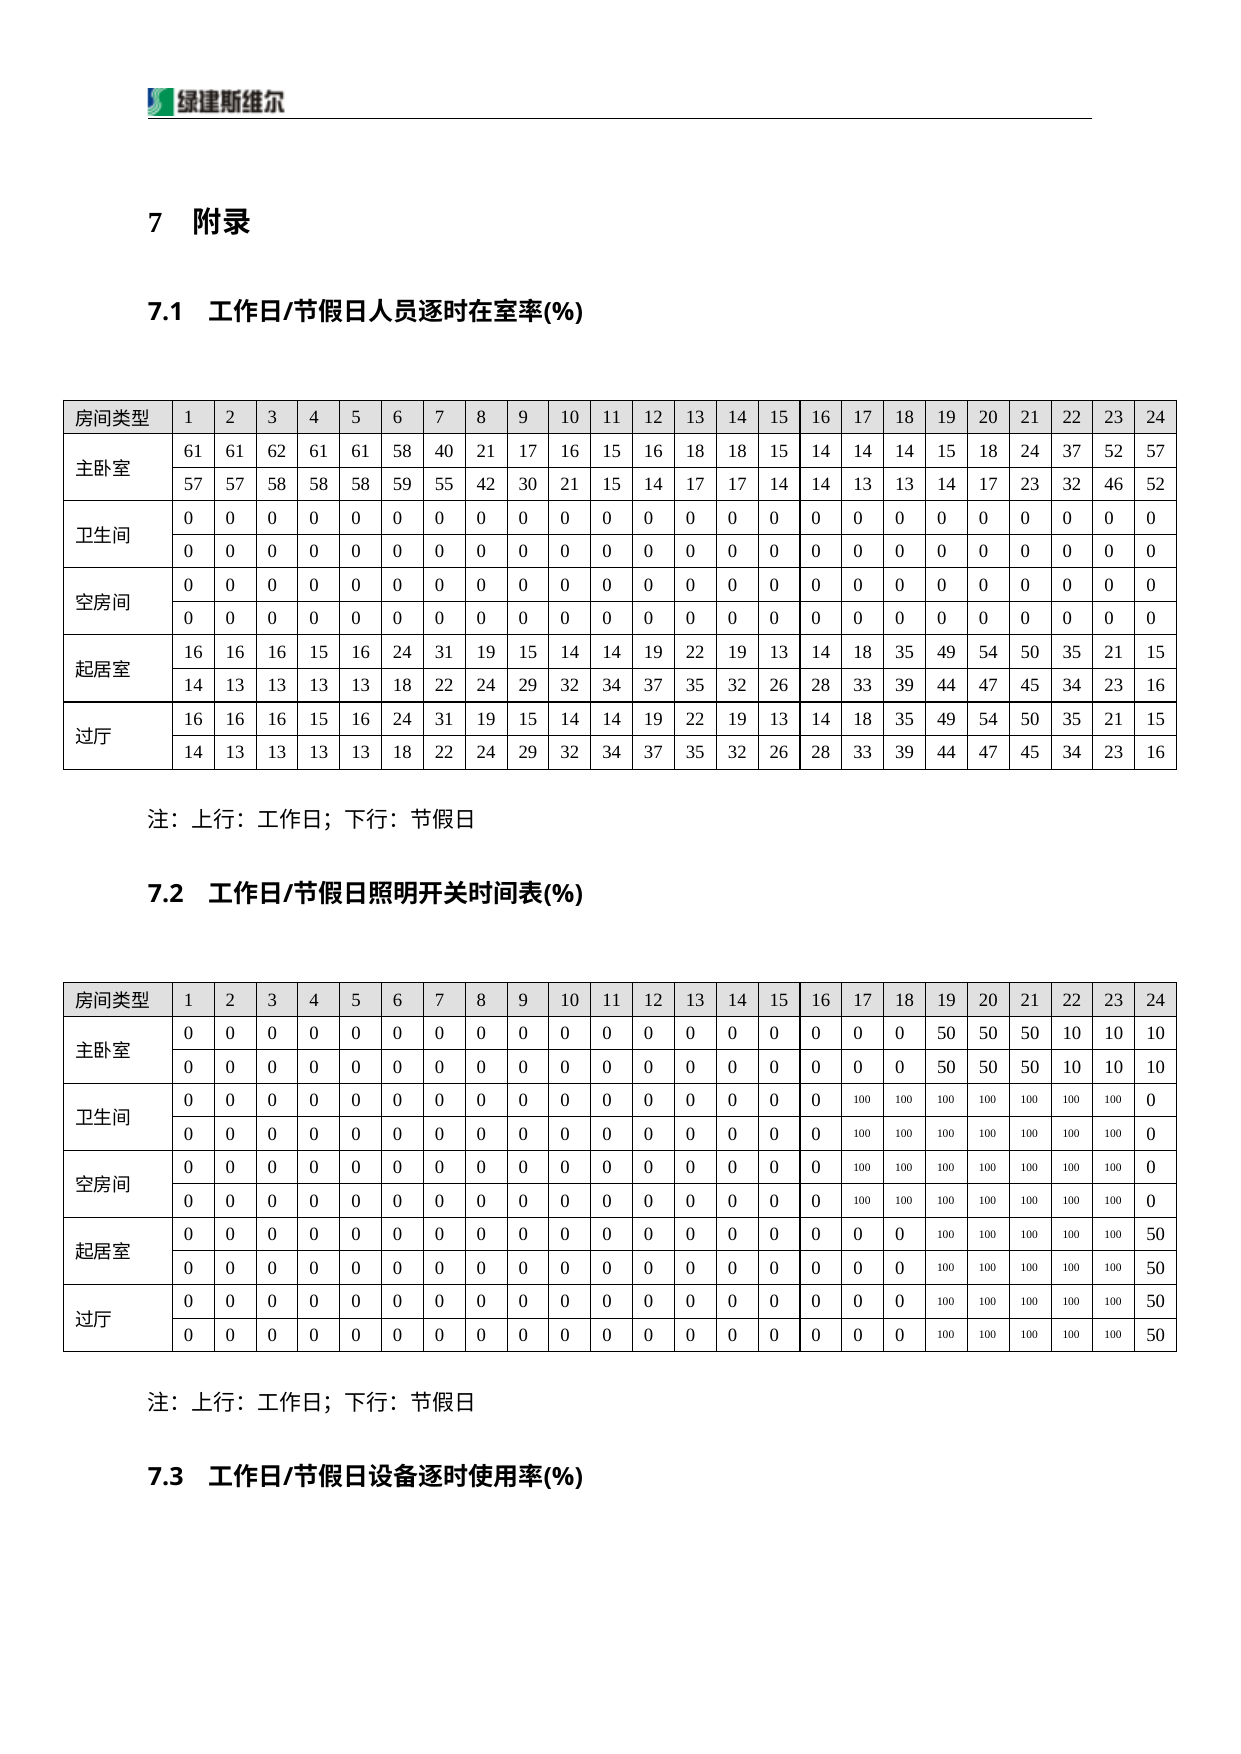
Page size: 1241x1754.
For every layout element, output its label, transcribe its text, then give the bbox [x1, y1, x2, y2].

table_header 8 [466, 401, 507, 433]
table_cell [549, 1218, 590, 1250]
table_cell 0 [633, 1050, 674, 1083]
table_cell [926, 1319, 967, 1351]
table_cell 0 [173, 1151, 214, 1183]
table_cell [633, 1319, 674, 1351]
table_header 12 [633, 401, 674, 433]
table_cell 0 [759, 1117, 799, 1150]
table_cell 0 [549, 535, 590, 567]
table_cell 0 [759, 535, 799, 567]
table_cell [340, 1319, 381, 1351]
table_cell 39 [884, 669, 925, 701]
table_cell 空房间 [64, 568, 172, 634]
table_cell 0 [549, 1017, 590, 1049]
table_cell 0 [1093, 535, 1134, 567]
table_cell 0 [591, 535, 632, 567]
table_cell 0 [633, 501, 674, 534]
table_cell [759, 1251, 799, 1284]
table_cell 0 [298, 1017, 339, 1049]
table_cell 0 [257, 1117, 297, 1150]
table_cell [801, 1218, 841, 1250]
table_cell 10 [1093, 1050, 1134, 1083]
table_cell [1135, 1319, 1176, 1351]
table_cell 0 [466, 1184, 507, 1217]
table_cell 44 [926, 736, 967, 768]
table_cell 45 [1010, 736, 1051, 768]
table_cell 0 [466, 1151, 507, 1183]
table_cell 0 [717, 501, 758, 534]
table_cell 0 [884, 1050, 925, 1083]
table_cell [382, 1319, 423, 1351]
table_cell 33 [842, 669, 883, 701]
table_cell 100 [926, 1151, 967, 1183]
table_header 3 [257, 401, 297, 433]
table_cell 0 [173, 501, 214, 534]
table_cell 0 [633, 602, 674, 634]
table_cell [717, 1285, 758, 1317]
table_cell 58 [257, 468, 297, 500]
table_cell 0 [340, 1151, 381, 1183]
table_cell 0 [717, 568, 758, 601]
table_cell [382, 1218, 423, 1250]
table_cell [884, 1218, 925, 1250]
table_cell 24 [382, 635, 423, 668]
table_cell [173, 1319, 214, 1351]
table_cell 0 [1093, 501, 1134, 534]
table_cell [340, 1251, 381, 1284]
table_cell 过厅 [64, 703, 172, 768]
table_header 12 [633, 983, 674, 1016]
table_cell 100 [842, 1084, 883, 1116]
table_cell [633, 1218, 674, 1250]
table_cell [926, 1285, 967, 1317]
table_cell 0 [591, 1184, 632, 1217]
table_cell 0 [257, 1017, 297, 1049]
table_header 4 [298, 983, 339, 1016]
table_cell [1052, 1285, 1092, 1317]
table_cell 19 [466, 635, 507, 668]
table_header 4 [298, 401, 339, 433]
table_cell 15 [298, 635, 339, 668]
table_cell 57 [1135, 434, 1176, 467]
table_cell 13 [215, 669, 256, 701]
table_cell 14 [591, 703, 632, 735]
table_cell 0 [340, 1017, 381, 1049]
table_cell 0 [382, 1017, 423, 1049]
table_cell 0 [215, 1151, 256, 1183]
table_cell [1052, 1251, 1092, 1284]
table_cell 14 [173, 736, 214, 768]
table_cell 0 [675, 1151, 716, 1183]
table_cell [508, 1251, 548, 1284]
table_cell 18 [842, 635, 883, 668]
table_cell 0 [1135, 535, 1176, 567]
table_cell 100 [1093, 1117, 1134, 1150]
table_cell 0 [1052, 568, 1092, 601]
table_cell 100 [1052, 1084, 1092, 1116]
table_cell 0 [508, 602, 548, 634]
table_cell 0 [633, 1084, 674, 1116]
table_cell 19 [717, 703, 758, 735]
table_cell 34 [591, 669, 632, 701]
table_cell 0 [842, 535, 883, 567]
table_cell 15 [1135, 635, 1176, 668]
table_cell 21 [1093, 635, 1134, 668]
table_cell 14 [173, 669, 214, 701]
table_cell 0 [466, 602, 507, 634]
table_cell 100 [1010, 1117, 1051, 1150]
table_cell 0 [675, 1050, 716, 1083]
table_cell 0 [591, 501, 632, 534]
table_cell 15 [508, 703, 548, 735]
table_cell 0 [717, 602, 758, 634]
table_cell 18 [968, 434, 1009, 467]
table_cell 0 [675, 602, 716, 634]
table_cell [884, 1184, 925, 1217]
table_cell 0 [340, 568, 381, 601]
table_header 7 [424, 983, 465, 1016]
table_cell 50 [968, 1050, 1009, 1083]
table_cell 16 [173, 703, 214, 735]
table_cell 0 [466, 1084, 507, 1116]
table_cell 19 [717, 635, 758, 668]
table_cell 0 [466, 1117, 507, 1150]
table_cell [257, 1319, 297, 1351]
table_cell 21 [1093, 703, 1134, 735]
table_cell 18 [842, 703, 883, 735]
table_cell 61 [298, 434, 339, 467]
table_cell 32 [717, 736, 758, 768]
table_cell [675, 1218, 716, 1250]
table_cell 14 [842, 434, 883, 467]
table_cell 100 [884, 1151, 925, 1183]
table_cell 61 [215, 434, 256, 467]
table_cell 0 [424, 1151, 465, 1183]
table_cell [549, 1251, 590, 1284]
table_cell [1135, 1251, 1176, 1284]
table_cell 0 [508, 1017, 548, 1049]
table_cell 50 [1010, 635, 1051, 668]
table_header 6 [382, 401, 423, 433]
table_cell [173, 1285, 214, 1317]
table_cell 23 [1093, 669, 1134, 701]
table_header 24 [1135, 401, 1176, 433]
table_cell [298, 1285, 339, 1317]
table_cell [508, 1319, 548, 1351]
table_cell 22 [424, 736, 465, 768]
table_header 11 [591, 401, 632, 433]
table_cell 49 [926, 635, 967, 668]
table_cell 0 [508, 1184, 548, 1217]
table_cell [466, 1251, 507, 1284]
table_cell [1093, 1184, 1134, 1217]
table_cell 35 [884, 635, 925, 668]
table_cell 57 [173, 468, 214, 500]
table_cell 0 [842, 602, 883, 634]
table_header 7 [424, 401, 465, 433]
table_cell 0 [340, 1084, 381, 1116]
table_cell 32 [717, 669, 758, 701]
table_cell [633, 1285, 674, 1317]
table_cell 0 [298, 602, 339, 634]
table_header 23 [1093, 983, 1134, 1016]
table_cell 0 [1093, 568, 1134, 601]
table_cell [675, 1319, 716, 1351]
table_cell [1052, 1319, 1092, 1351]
table_cell 0 [633, 1117, 674, 1150]
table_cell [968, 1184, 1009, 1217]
table_cell 0 [340, 1117, 381, 1150]
table_cell 0 [1010, 501, 1051, 534]
table_header 9 [508, 401, 548, 433]
table_cell 32 [1052, 468, 1092, 500]
table_cell 0 [717, 1050, 758, 1083]
table_cell 100 [842, 1151, 883, 1183]
table_cell 0 [759, 1050, 799, 1083]
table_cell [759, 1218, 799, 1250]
table_cell 10 [1135, 1017, 1176, 1049]
table_cell 26 [759, 736, 799, 768]
table_cell 29 [508, 736, 548, 768]
table_cell 100 [968, 1084, 1009, 1116]
table_cell 37 [633, 736, 674, 768]
table_cell 34 [1052, 669, 1092, 701]
table_header 10 [549, 983, 590, 1016]
table_cell 50 [1010, 703, 1051, 735]
table_cell 15 [591, 434, 632, 467]
table_cell 26 [759, 669, 799, 701]
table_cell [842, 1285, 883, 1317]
table_cell 16 [257, 703, 297, 735]
table_cell 15 [298, 703, 339, 735]
table_cell 0 [549, 1050, 590, 1083]
table_cell 0 [1010, 535, 1051, 567]
table_header 8 [466, 983, 507, 1016]
table_cell 22 [424, 669, 465, 701]
table_cell 37 [1052, 434, 1092, 467]
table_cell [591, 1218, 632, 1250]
table_cell 100 [926, 1084, 967, 1116]
table_cell 0 [173, 602, 214, 634]
table_cell 0 [257, 602, 297, 634]
table_cell 0 [717, 535, 758, 567]
table_cell 31 [424, 635, 465, 668]
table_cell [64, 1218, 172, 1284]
table_cell 52 [1135, 468, 1176, 500]
table_cell 47 [968, 736, 1009, 768]
table_cell 0 [508, 568, 548, 601]
table_cell 0 [759, 501, 799, 534]
subtitle 附录 [148, 187, 1092, 252]
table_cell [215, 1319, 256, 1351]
table_cell 16 [215, 703, 256, 735]
table_cell 0 [382, 602, 423, 634]
table_cell 0 [424, 568, 465, 601]
table_cell 100 [1052, 1151, 1092, 1183]
table_cell 32 [549, 669, 590, 701]
table_cell 34 [1052, 736, 1092, 768]
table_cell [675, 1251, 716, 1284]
table_cell 0 [591, 1050, 632, 1083]
table_cell 18 [717, 434, 758, 467]
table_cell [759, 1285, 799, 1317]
table_header 2 [215, 401, 256, 433]
table_cell 0 [173, 1084, 214, 1116]
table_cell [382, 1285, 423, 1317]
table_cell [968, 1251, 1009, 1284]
table_cell 15 [508, 635, 548, 668]
table_header 6 [382, 983, 423, 1016]
table_cell 0 [675, 1184, 716, 1217]
table_cell 0 [257, 568, 297, 601]
table_cell 0 [298, 1117, 339, 1150]
table_cell 0 [173, 1017, 214, 1049]
table_cell 35 [675, 736, 716, 768]
table_header 16 [801, 983, 841, 1016]
table_cell 0 [508, 535, 548, 567]
table_cell 0 [884, 501, 925, 534]
table_cell 主卧室 [64, 1017, 172, 1083]
table_cell 0 [633, 1151, 674, 1183]
table_cell 0 [340, 1050, 381, 1083]
table_header 11 [591, 983, 632, 1016]
table_cell 0 [842, 1017, 883, 1049]
table_cell 35 [1052, 635, 1092, 668]
table_cell 14 [801, 635, 841, 668]
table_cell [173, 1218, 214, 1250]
table_header 5 [340, 401, 381, 433]
table_header 14 [717, 401, 758, 433]
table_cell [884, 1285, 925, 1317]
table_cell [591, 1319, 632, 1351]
table_cell 0 [717, 1084, 758, 1116]
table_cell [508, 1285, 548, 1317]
table_cell 0 [549, 1117, 590, 1150]
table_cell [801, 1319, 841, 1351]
table_header 23 [1093, 401, 1134, 433]
table_cell 0 [382, 1151, 423, 1183]
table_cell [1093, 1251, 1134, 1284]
table_cell 0 [591, 602, 632, 634]
table_cell 59 [382, 468, 423, 500]
table_cell 0 [801, 501, 841, 534]
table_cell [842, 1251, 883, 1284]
table_cell 0 [549, 501, 590, 534]
table_cell 21 [549, 468, 590, 500]
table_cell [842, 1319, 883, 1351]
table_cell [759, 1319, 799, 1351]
table_cell 0 [257, 1084, 297, 1116]
text 注：上行：工作日；下行：节假日 [148, 802, 1092, 834]
table_cell 13 [257, 669, 297, 701]
table_cell 0 [215, 1084, 256, 1116]
table_cell 17 [508, 434, 548, 467]
table_cell 0 [298, 1084, 339, 1116]
table_cell 13 [759, 635, 799, 668]
picture [147, 88, 288, 116]
table_cell 0 [382, 535, 423, 567]
table_cell 0 [1052, 535, 1092, 567]
table_cell 16 [1135, 669, 1176, 701]
table_cell 0 [549, 1084, 590, 1116]
subtitle 工作日/节假日照明开关时间表(%) [148, 859, 1092, 924]
table_cell 47 [968, 669, 1009, 701]
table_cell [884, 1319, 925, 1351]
table_cell 0 [968, 568, 1009, 601]
table_cell 0 [508, 1151, 548, 1183]
table_cell 0 [1010, 568, 1051, 601]
table_cell 100 [884, 1117, 925, 1150]
table_cell 0 [382, 568, 423, 601]
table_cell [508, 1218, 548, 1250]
table_cell 58 [340, 468, 381, 500]
table_cell 0 [968, 602, 1009, 634]
table_cell 0 [215, 1184, 256, 1217]
table_cell 0 [215, 1050, 256, 1083]
table_cell 0 [508, 1117, 548, 1150]
table_cell 0 [591, 1117, 632, 1150]
table_cell 0 [340, 602, 381, 634]
table_cell 0 [675, 1084, 716, 1116]
table_cell 0 [717, 1117, 758, 1150]
table_cell 19 [466, 703, 507, 735]
table_header 2 [215, 983, 256, 1016]
table_cell 14 [633, 468, 674, 500]
table_cell 0 [298, 1184, 339, 1217]
table_cell 0 [173, 1117, 214, 1150]
table_cell 50 [1010, 1017, 1051, 1049]
table_cell 0 [298, 535, 339, 567]
table_cell 100 [968, 1117, 1009, 1150]
table_cell 空房间 [64, 1151, 172, 1217]
table_header 21 [1010, 983, 1051, 1016]
table_cell 16 [633, 434, 674, 467]
table_cell 0 [1135, 568, 1176, 601]
table_cell 0 [382, 1117, 423, 1150]
table_cell 100 [926, 1117, 967, 1150]
table_cell 45 [1010, 669, 1051, 701]
table_cell 39 [884, 736, 925, 768]
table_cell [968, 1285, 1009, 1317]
table_cell 15 [926, 434, 967, 467]
table_cell 13 [298, 736, 339, 768]
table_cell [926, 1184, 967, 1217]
table_header 13 [675, 983, 716, 1016]
table_cell 0 [801, 602, 841, 634]
table_cell 起居室 [64, 635, 172, 701]
table_cell 14 [549, 703, 590, 735]
table_header 24 [1135, 983, 1176, 1016]
table_cell 100 [1010, 1084, 1051, 1116]
table_cell 13 [298, 669, 339, 701]
table_cell 0 [298, 1050, 339, 1083]
table_cell 0 [173, 568, 214, 601]
table_cell 13 [340, 669, 381, 701]
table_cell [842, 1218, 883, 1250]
table_header 19 [926, 983, 967, 1016]
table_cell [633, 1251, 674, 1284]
table_cell 0 [215, 602, 256, 634]
table_cell 32 [549, 736, 590, 768]
table_header 21 [1010, 401, 1051, 433]
table_cell 0 [633, 1184, 674, 1217]
table_cell 16 [173, 635, 214, 668]
table_cell 50 [926, 1017, 967, 1049]
table_cell 100 [1052, 1117, 1092, 1150]
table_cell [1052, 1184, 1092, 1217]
table_cell 50 [1010, 1050, 1051, 1083]
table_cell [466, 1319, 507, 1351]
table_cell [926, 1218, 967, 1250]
table_cell 0 [591, 568, 632, 601]
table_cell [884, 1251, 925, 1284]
table_cell 0 [549, 1151, 590, 1183]
table_cell 0 [591, 1084, 632, 1116]
table_cell 0 [1052, 501, 1092, 534]
table_cell 23 [1010, 468, 1051, 500]
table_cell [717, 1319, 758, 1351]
table_header 15 [759, 983, 799, 1016]
table_cell 0 [633, 1017, 674, 1049]
table_cell 62 [257, 434, 297, 467]
table_header 20 [968, 983, 1009, 1016]
table_cell 46 [1093, 468, 1134, 500]
table_cell 0 [633, 568, 674, 601]
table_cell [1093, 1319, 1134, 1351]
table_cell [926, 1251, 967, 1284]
table_cell 21 [466, 434, 507, 467]
table_cell 0 [173, 1184, 214, 1217]
table_cell 0 [717, 1017, 758, 1049]
table_cell 16 [340, 703, 381, 735]
table_cell 0 [1135, 501, 1176, 534]
table_cell 10 [1052, 1017, 1092, 1049]
table_cell 0 [466, 1017, 507, 1049]
table_cell 0 [591, 1017, 632, 1049]
table_cell 17 [968, 468, 1009, 500]
table_header 16 [801, 401, 841, 433]
table_cell 0 [884, 1017, 925, 1049]
table_cell 16 [549, 434, 590, 467]
table_cell 13 [759, 703, 799, 735]
table_cell 0 [466, 501, 507, 534]
table_cell 10 [1093, 1017, 1134, 1049]
table_cell 18 [382, 669, 423, 701]
table_cell 40 [424, 434, 465, 467]
table_header 15 [759, 401, 799, 433]
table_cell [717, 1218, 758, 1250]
table_cell 0 [508, 501, 548, 534]
table_cell 100 [968, 1151, 1009, 1183]
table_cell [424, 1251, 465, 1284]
table_cell 0 [968, 535, 1009, 567]
table_header 14 [717, 983, 758, 1016]
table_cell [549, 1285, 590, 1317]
table_header 10 [549, 401, 590, 433]
table_cell 37 [633, 669, 674, 701]
table_cell 100 [1093, 1151, 1134, 1183]
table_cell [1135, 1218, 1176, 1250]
table_cell 0 [382, 501, 423, 534]
table_header 17 [842, 983, 883, 1016]
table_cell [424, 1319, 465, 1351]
table_cell 0 [1052, 602, 1092, 634]
table_cell 0 [466, 1050, 507, 1083]
table_cell 28 [801, 736, 841, 768]
table_cell 0 [926, 535, 967, 567]
table_cell 42 [466, 468, 507, 500]
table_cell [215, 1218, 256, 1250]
table_cell 0 [257, 1151, 297, 1183]
table_cell 0 [759, 1151, 799, 1183]
table_cell 57 [215, 468, 256, 500]
table_cell 17 [675, 468, 716, 500]
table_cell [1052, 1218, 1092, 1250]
table_header 房间类型 [64, 983, 172, 1016]
table_cell 55 [424, 468, 465, 500]
table_cell 卫生间 [64, 501, 172, 567]
table_cell 卫生间 [64, 1084, 172, 1150]
table_cell 0 [298, 568, 339, 601]
table_header 1 [173, 401, 214, 433]
table_cell 13 [842, 468, 883, 500]
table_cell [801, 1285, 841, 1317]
table_cell 13 [257, 736, 297, 768]
table_cell 0 [1135, 1117, 1176, 1150]
table_cell 0 [215, 1017, 256, 1049]
table_cell 0 [424, 602, 465, 634]
table_cell 0 [466, 568, 507, 601]
table_cell 22 [675, 635, 716, 668]
table_cell 16 [1135, 736, 1176, 768]
table_cell 100 [1010, 1151, 1051, 1183]
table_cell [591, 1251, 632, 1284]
table_cell 0 [926, 501, 967, 534]
table_cell 0 [842, 1050, 883, 1083]
table_cell 0 [215, 1117, 256, 1150]
table_cell 35 [884, 703, 925, 735]
table_cell 49 [926, 703, 967, 735]
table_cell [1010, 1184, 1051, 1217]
table_header 17 [842, 401, 883, 433]
table_cell 0 [466, 535, 507, 567]
table_cell 18 [675, 434, 716, 467]
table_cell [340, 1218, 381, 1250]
table_header 19 [926, 401, 967, 433]
table_cell 0 [382, 1050, 423, 1083]
table_cell 0 [926, 602, 967, 634]
table_cell 0 [717, 1151, 758, 1183]
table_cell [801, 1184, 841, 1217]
table_cell 31 [424, 703, 465, 735]
table_cell 0 [340, 501, 381, 534]
table_cell 0 [257, 535, 297, 567]
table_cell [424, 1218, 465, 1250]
table_cell 14 [801, 468, 841, 500]
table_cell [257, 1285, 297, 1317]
table_cell 34 [591, 736, 632, 768]
table_cell 13 [215, 736, 256, 768]
table_cell 0 [633, 535, 674, 567]
table_cell 0 [884, 535, 925, 567]
table_cell 13 [340, 736, 381, 768]
table_cell 16 [215, 635, 256, 668]
table_cell 14 [926, 468, 967, 500]
table_cell 58 [382, 434, 423, 467]
table_cell 0 [1135, 602, 1176, 634]
table_cell 14 [801, 703, 841, 735]
table_header 1 [173, 983, 214, 1016]
table_cell 50 [926, 1050, 967, 1083]
table_cell 19 [633, 703, 674, 735]
table_cell 0 [884, 568, 925, 601]
table_cell 24 [1010, 434, 1051, 467]
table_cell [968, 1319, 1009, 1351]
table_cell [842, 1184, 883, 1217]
table_cell 61 [173, 434, 214, 467]
table_header 20 [968, 401, 1009, 433]
table_cell 主卧室 [64, 434, 172, 500]
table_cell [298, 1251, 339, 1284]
table_cell 22 [675, 703, 716, 735]
table_cell 0 [549, 568, 590, 601]
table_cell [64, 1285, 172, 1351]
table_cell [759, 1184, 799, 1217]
table_cell 14 [591, 635, 632, 668]
table_cell 35 [675, 669, 716, 701]
table_cell 0 [424, 1117, 465, 1150]
table_cell 29 [508, 669, 548, 701]
table_cell 0 [675, 1117, 716, 1150]
table_cell 0 [549, 1184, 590, 1217]
table_cell 0 [340, 1184, 381, 1217]
subtitle 工作日/节假日人员逐时在室率(%) [148, 277, 1092, 342]
table_cell 33 [842, 736, 883, 768]
text 注：上行：工作日；下行：节假日 [148, 1384, 1092, 1417]
table_cell 23 [1093, 736, 1134, 768]
table_header 3 [257, 983, 297, 1016]
table_cell 0 [801, 1017, 841, 1049]
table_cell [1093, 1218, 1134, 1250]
table_cell 0 [801, 1151, 841, 1183]
table_cell 14 [884, 434, 925, 467]
table_cell 16 [257, 635, 297, 668]
table_cell 0 [1135, 1084, 1176, 1116]
table_header 房间类型 [64, 401, 172, 433]
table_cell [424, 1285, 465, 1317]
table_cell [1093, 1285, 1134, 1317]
table_cell 0 [340, 535, 381, 567]
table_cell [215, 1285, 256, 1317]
table_cell 0 [884, 602, 925, 634]
table_cell 0 [842, 568, 883, 601]
table_cell 0 [508, 1050, 548, 1083]
table_cell 54 [968, 635, 1009, 668]
table_cell 0 [759, 602, 799, 634]
table_cell 0 [298, 501, 339, 534]
table_cell 0 [675, 535, 716, 567]
table_cell 0 [173, 535, 214, 567]
table_cell 0 [424, 1184, 465, 1217]
table_cell 35 [1052, 703, 1092, 735]
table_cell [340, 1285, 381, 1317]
table_cell 58 [298, 468, 339, 500]
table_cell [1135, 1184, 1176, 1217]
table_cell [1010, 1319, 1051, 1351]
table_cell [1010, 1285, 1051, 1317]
table_cell 14 [759, 468, 799, 500]
table_cell 0 [717, 1184, 758, 1217]
table_cell 52 [1093, 434, 1134, 467]
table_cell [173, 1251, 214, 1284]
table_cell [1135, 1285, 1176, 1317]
table_cell 0 [591, 1151, 632, 1183]
table_cell 50 [968, 1017, 1009, 1049]
table_cell 0 [801, 1084, 841, 1116]
table_cell 24 [466, 736, 507, 768]
table_cell 15 [1135, 703, 1176, 735]
table_cell 0 [257, 1050, 297, 1083]
table_header 5 [340, 983, 381, 1016]
table_cell 0 [801, 1117, 841, 1150]
table_cell 14 [549, 635, 590, 668]
table_header 22 [1052, 401, 1092, 433]
table_cell 0 [1010, 602, 1051, 634]
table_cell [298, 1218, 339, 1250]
table_cell 16 [340, 635, 381, 668]
table_cell 0 [298, 1151, 339, 1183]
table_cell 0 [549, 602, 590, 634]
table_cell 0 [675, 568, 716, 601]
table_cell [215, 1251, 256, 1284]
table_cell 0 [424, 1017, 465, 1049]
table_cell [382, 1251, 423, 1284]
table_cell 0 [1093, 602, 1134, 634]
table_cell 30 [508, 468, 548, 500]
table_cell 0 [675, 501, 716, 534]
table_header 18 [884, 983, 925, 1016]
table_cell 19 [633, 635, 674, 668]
table_cell 0 [801, 568, 841, 601]
table_cell 0 [842, 501, 883, 534]
table_cell 61 [340, 434, 381, 467]
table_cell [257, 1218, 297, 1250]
table_cell 0 [424, 1050, 465, 1083]
table_cell 10 [1052, 1050, 1092, 1083]
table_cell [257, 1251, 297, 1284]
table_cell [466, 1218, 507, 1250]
table_cell 0 [424, 501, 465, 534]
table_cell 13 [884, 468, 925, 500]
table_cell 0 [508, 1084, 548, 1116]
subtitle 工作日/节假日设备逐时使用率(%) [148, 1442, 1092, 1507]
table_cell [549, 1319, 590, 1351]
table_cell 100 [1093, 1084, 1134, 1116]
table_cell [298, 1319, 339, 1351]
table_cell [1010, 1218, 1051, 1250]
table_cell 0 [801, 1050, 841, 1083]
table_cell 24 [466, 669, 507, 701]
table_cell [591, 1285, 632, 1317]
table_cell 0 [759, 1017, 799, 1049]
table_cell 44 [926, 669, 967, 701]
table_cell 0 [759, 568, 799, 601]
table_cell 10 [1135, 1050, 1176, 1083]
table_cell 54 [968, 703, 1009, 735]
table_cell 0 [215, 501, 256, 534]
table_cell 17 [717, 468, 758, 500]
table_cell 0 [382, 1184, 423, 1217]
table_cell 0 [257, 1184, 297, 1217]
table_header 13 [675, 401, 716, 433]
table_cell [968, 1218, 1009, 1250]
table_cell 100 [884, 1084, 925, 1116]
table_cell 0 [1135, 1151, 1176, 1183]
table_cell 14 [801, 434, 841, 467]
table_cell 0 [926, 568, 967, 601]
table_cell 100 [842, 1117, 883, 1150]
table_cell 0 [215, 535, 256, 567]
table_cell 0 [424, 535, 465, 567]
table_cell 0 [675, 1017, 716, 1049]
table_cell 15 [591, 468, 632, 500]
table_cell 0 [215, 568, 256, 601]
table_cell 18 [382, 736, 423, 768]
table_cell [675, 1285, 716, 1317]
table_cell 28 [801, 669, 841, 701]
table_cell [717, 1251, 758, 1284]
table_cell 0 [968, 501, 1009, 534]
table_cell 0 [424, 1084, 465, 1116]
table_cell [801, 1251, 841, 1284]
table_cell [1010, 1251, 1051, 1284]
table_cell 0 [382, 1084, 423, 1116]
table_header 22 [1052, 983, 1092, 1016]
table_cell 24 [382, 703, 423, 735]
table_cell 0 [173, 1050, 214, 1083]
table_cell 0 [257, 501, 297, 534]
table_cell 0 [801, 535, 841, 567]
table_cell 0 [759, 1084, 799, 1116]
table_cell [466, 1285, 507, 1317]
table_cell 15 [759, 434, 799, 467]
table_header 18 [884, 401, 925, 433]
table_header 9 [508, 983, 548, 1016]
